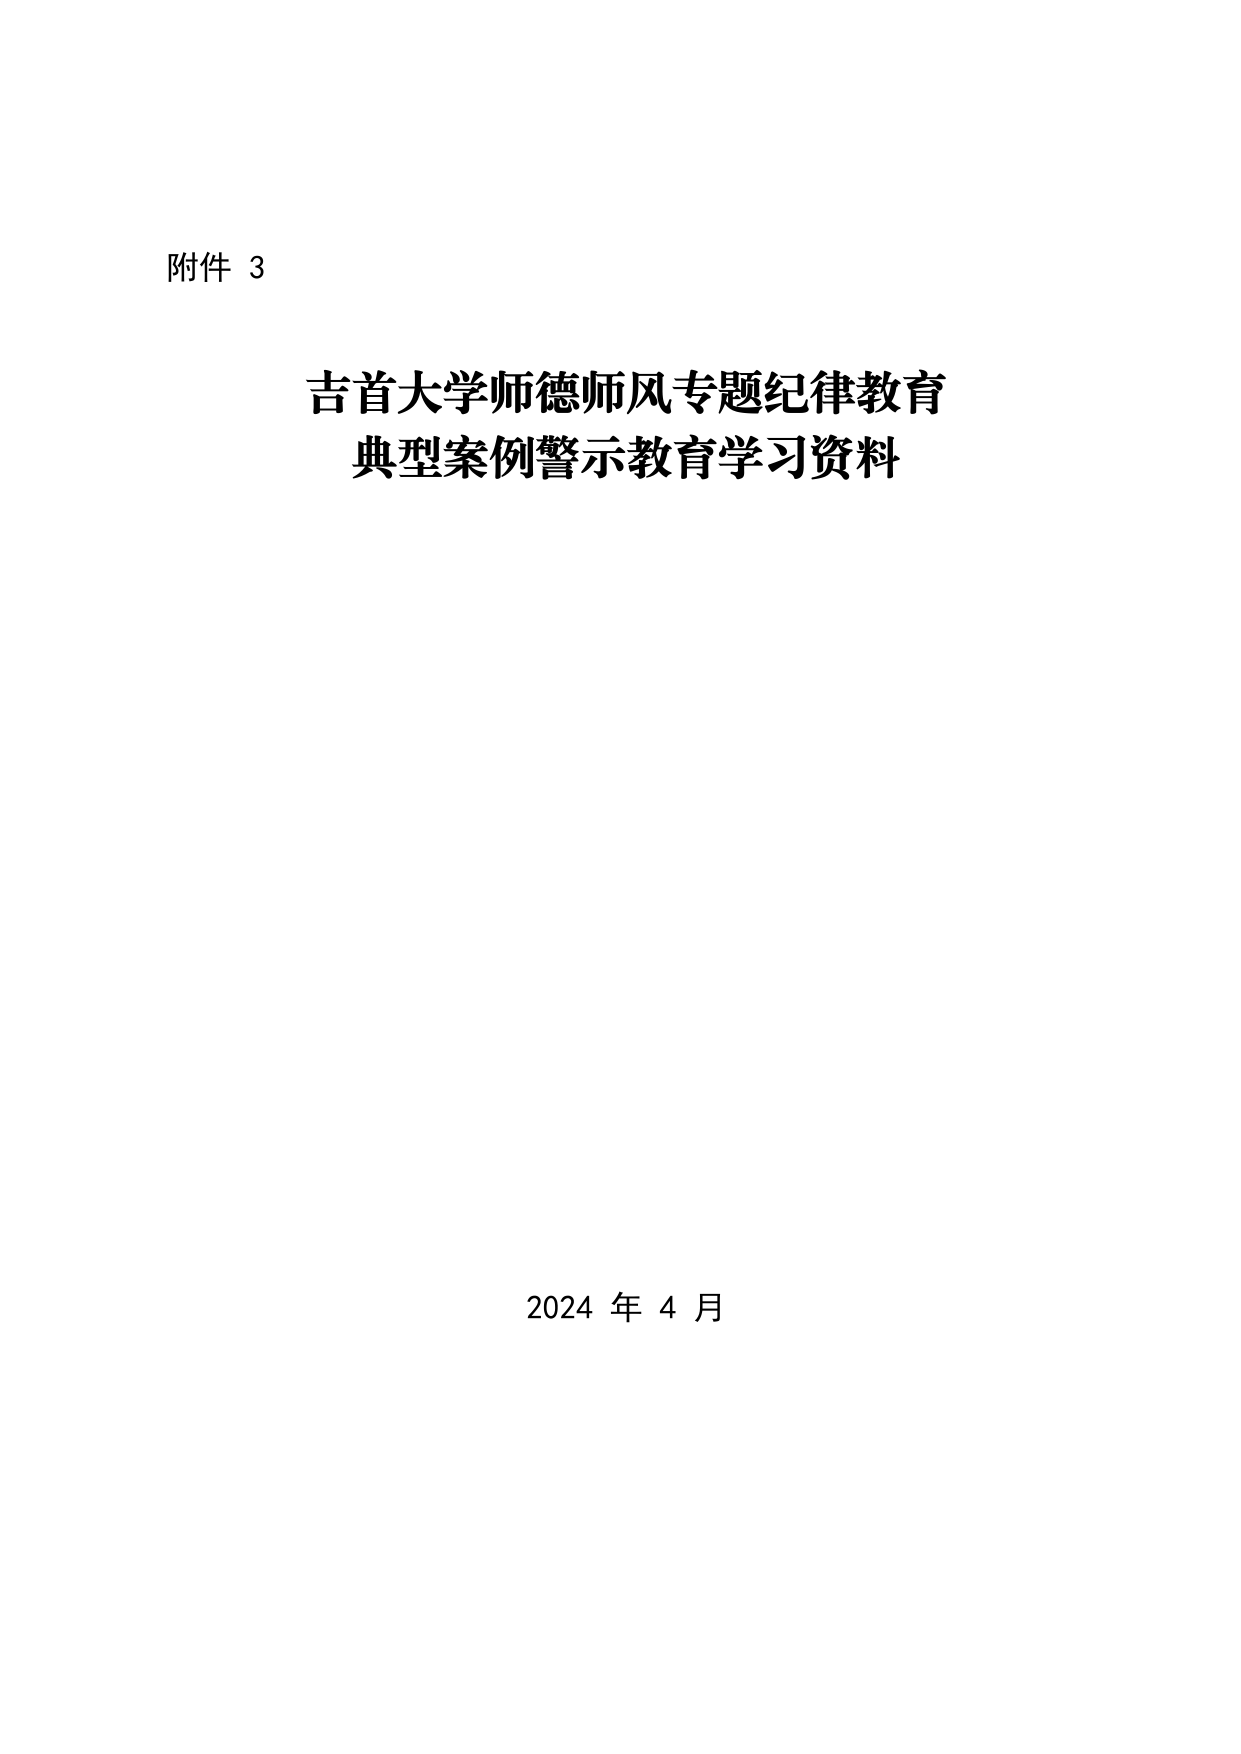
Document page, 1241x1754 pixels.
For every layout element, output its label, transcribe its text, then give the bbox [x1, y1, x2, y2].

text 吉首大学师德师风专题纪律教育 [165, 363, 1087, 428]
text 典型案例警示教育学习资料 [165, 428, 1087, 493]
text 附件 3 [165, 233, 1087, 298]
text 2024 年 4 月 [165, 1273, 1087, 1338]
